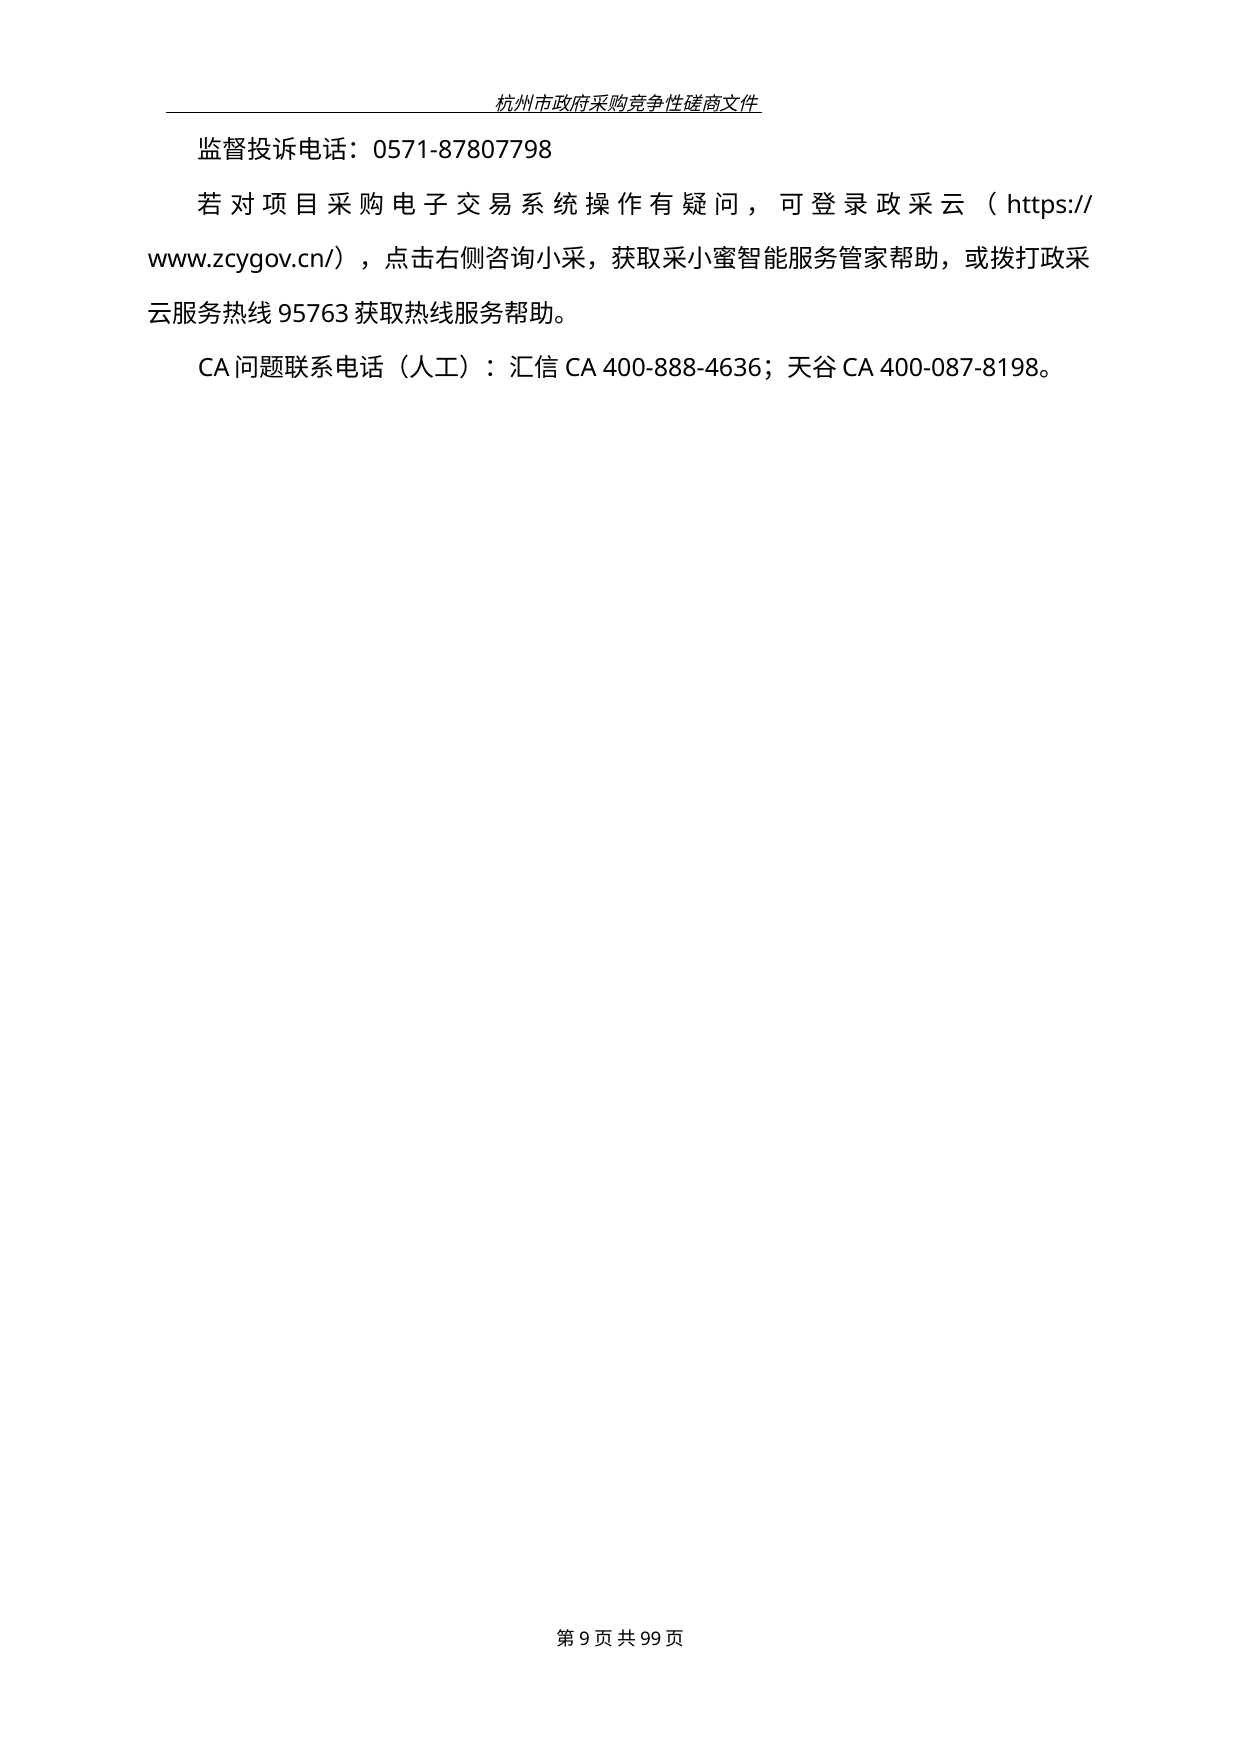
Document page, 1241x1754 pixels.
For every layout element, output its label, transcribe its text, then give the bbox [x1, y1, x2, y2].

text 若对项目采购电子交易系统操作有疑问，可登录政采云（https://www.zcygov.cn/），点击右侧咨询小采，获取采小蜜智能服务管家帮助，或拨打政采云服务热线95763获取热线服务帮助。 [148, 184, 1092, 329]
text 监督投诉电话：0571-87807798 [148, 130, 1092, 166]
text CA问题联系电话（人工）：汇信CA 400-888-4636；天谷CA 400-087-8198。 [148, 347, 1092, 384]
